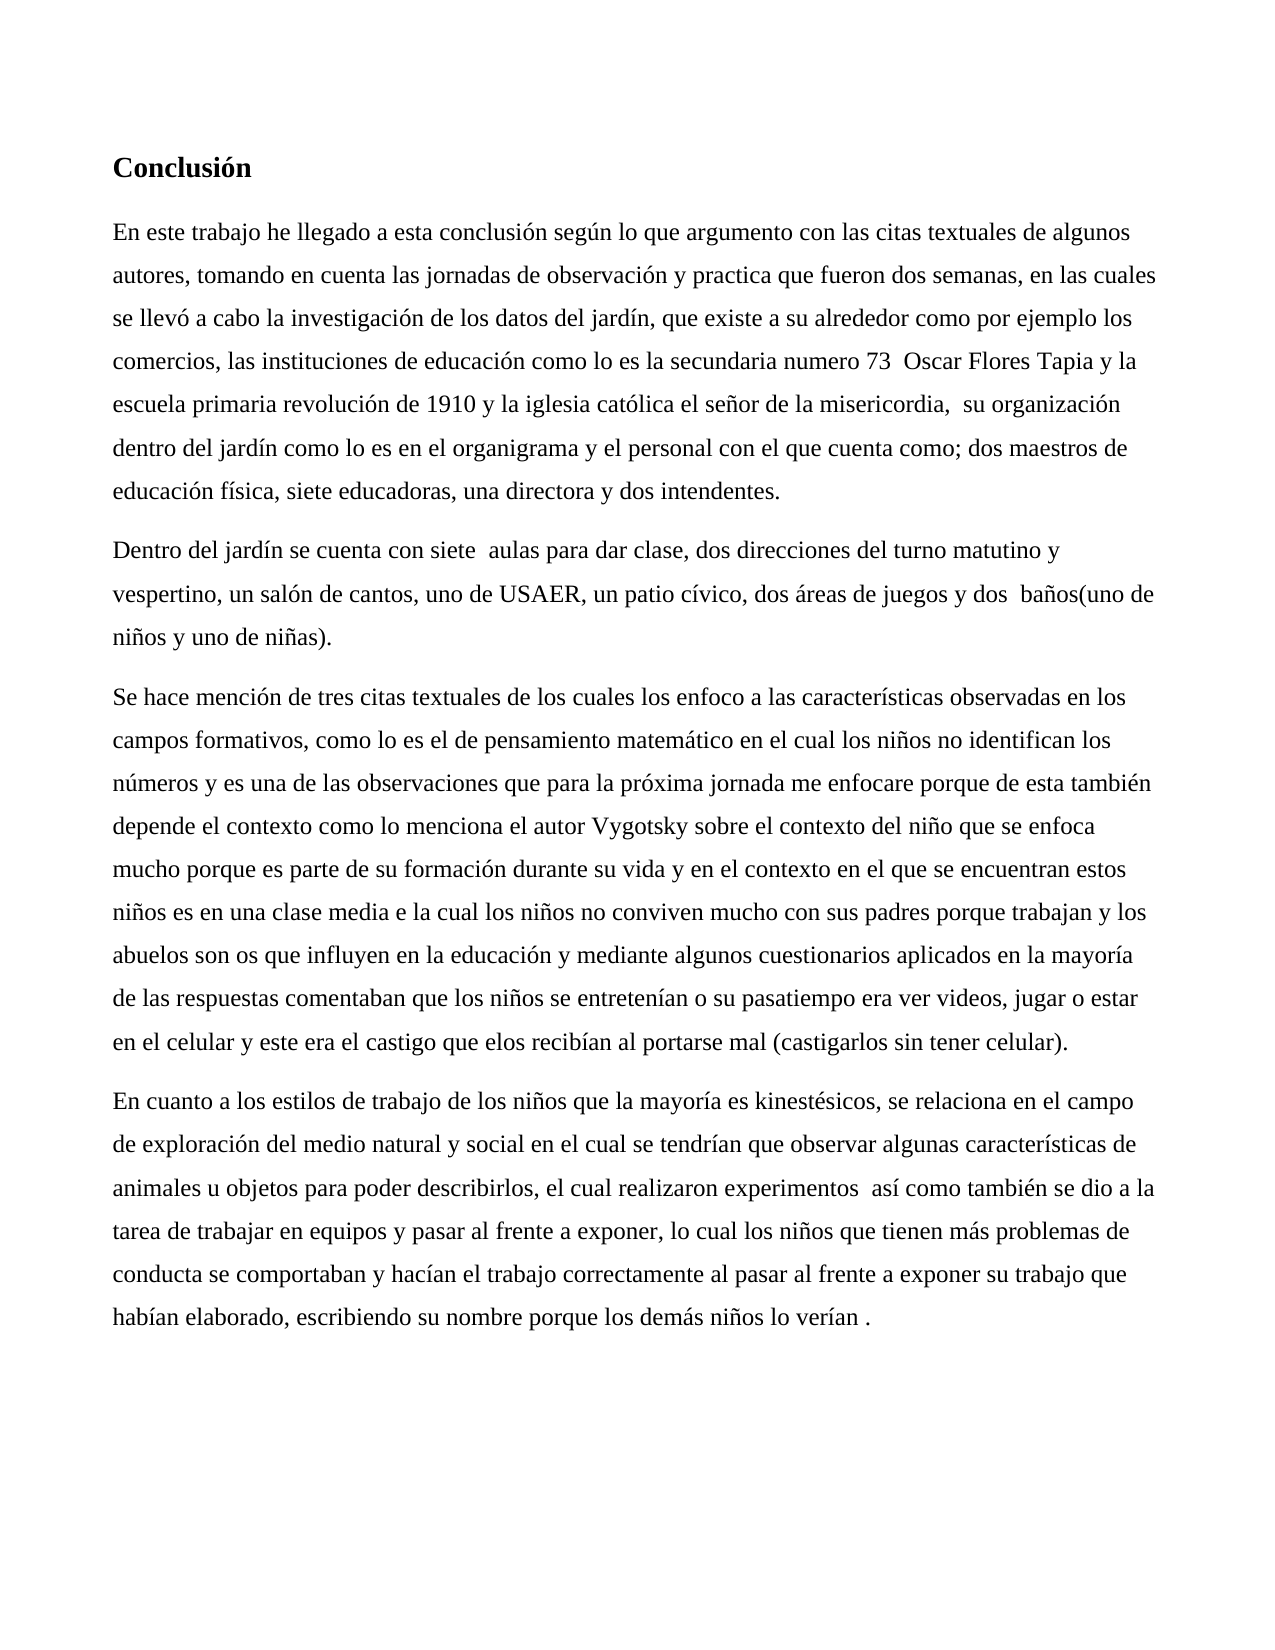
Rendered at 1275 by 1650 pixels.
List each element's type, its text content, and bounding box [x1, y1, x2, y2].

text Conclusión [112, 150, 1163, 183]
text Dentro del jardín se cuenta con siete aulas para dar clase, dos direcciones del turno matutino y vespertino, un salón de cantos, uno de USAER, un patio cívico, dos áreas de juegos y dos baños(uno de niños y uno de niñas). [112, 536, 1163, 651]
text En este trabajo he llegado a esta conclusión según lo que argumento con las citas textuales de algunos autores, tomando en cuenta las jornadas de observación y practica que fueron dos semanas, en las cuales se llevó a cabo la investigación de los datos del jardín, que existe a su alrededor como por ejemplo los comercios, las instituciones de educación como lo es la secundaria numero 73 Oscar Flores Tapia y la escuela primaria revolución de 1910 y la iglesia católica el señor de la misericordia, su organización dentro del jardín como lo es en el organigrama y el personal con el que cuenta como; dos maestros de educación física, siete educadoras, una directora y dos intendentes. [112, 217, 1163, 504]
text Se hace mención de tres citas textuales de los cuales los enfoco a las características observadas en los campos formativos, como lo es el de pensamiento matemático en el cual los niños no identifican los números y es una de las observaciones que para la próxima jornada me enfocare porque de esta también depende el contexto como lo menciona el autor Vygotsky sobre el contexto del niño que se enfoca mucho porque es parte de su formación durante su vida y en el contexto en el que se encuentran estos niños es en una clase media e la cual los niños no conviven mucho con sus padres porque trabajan y los abuelos son os que influyen en la educación y mediante algunos cuestionarios aplicados en la mayoría de las respuestas comentaban que los niños se entretenían o su pasatiempo era ver videos, jugar o estar en el celular y este era el castigo que elos recibían al portarse mal (castigarlos sin tener celular). [112, 682, 1163, 1055]
text En cuanto a los estilos de trabajo de los niños que la mayoría es kinestésicos, se relaciona en el campo de exploración del medio natural y social en el cual se tendrían que observar algunas características de animales u objetos para poder describirlos, el cual realizaron experimentos así como también se dio a la tarea de trabajar en equipos y pasar al frente a exponer, lo cual los niños que tienen más problemas de conducta se comportaban y hacían el trabajo correctamente al pasar al frente a exponer su trabajo que habían elaborado, escribiendo su nombre porque los demás niños lo verían . [112, 1086, 1163, 1331]
